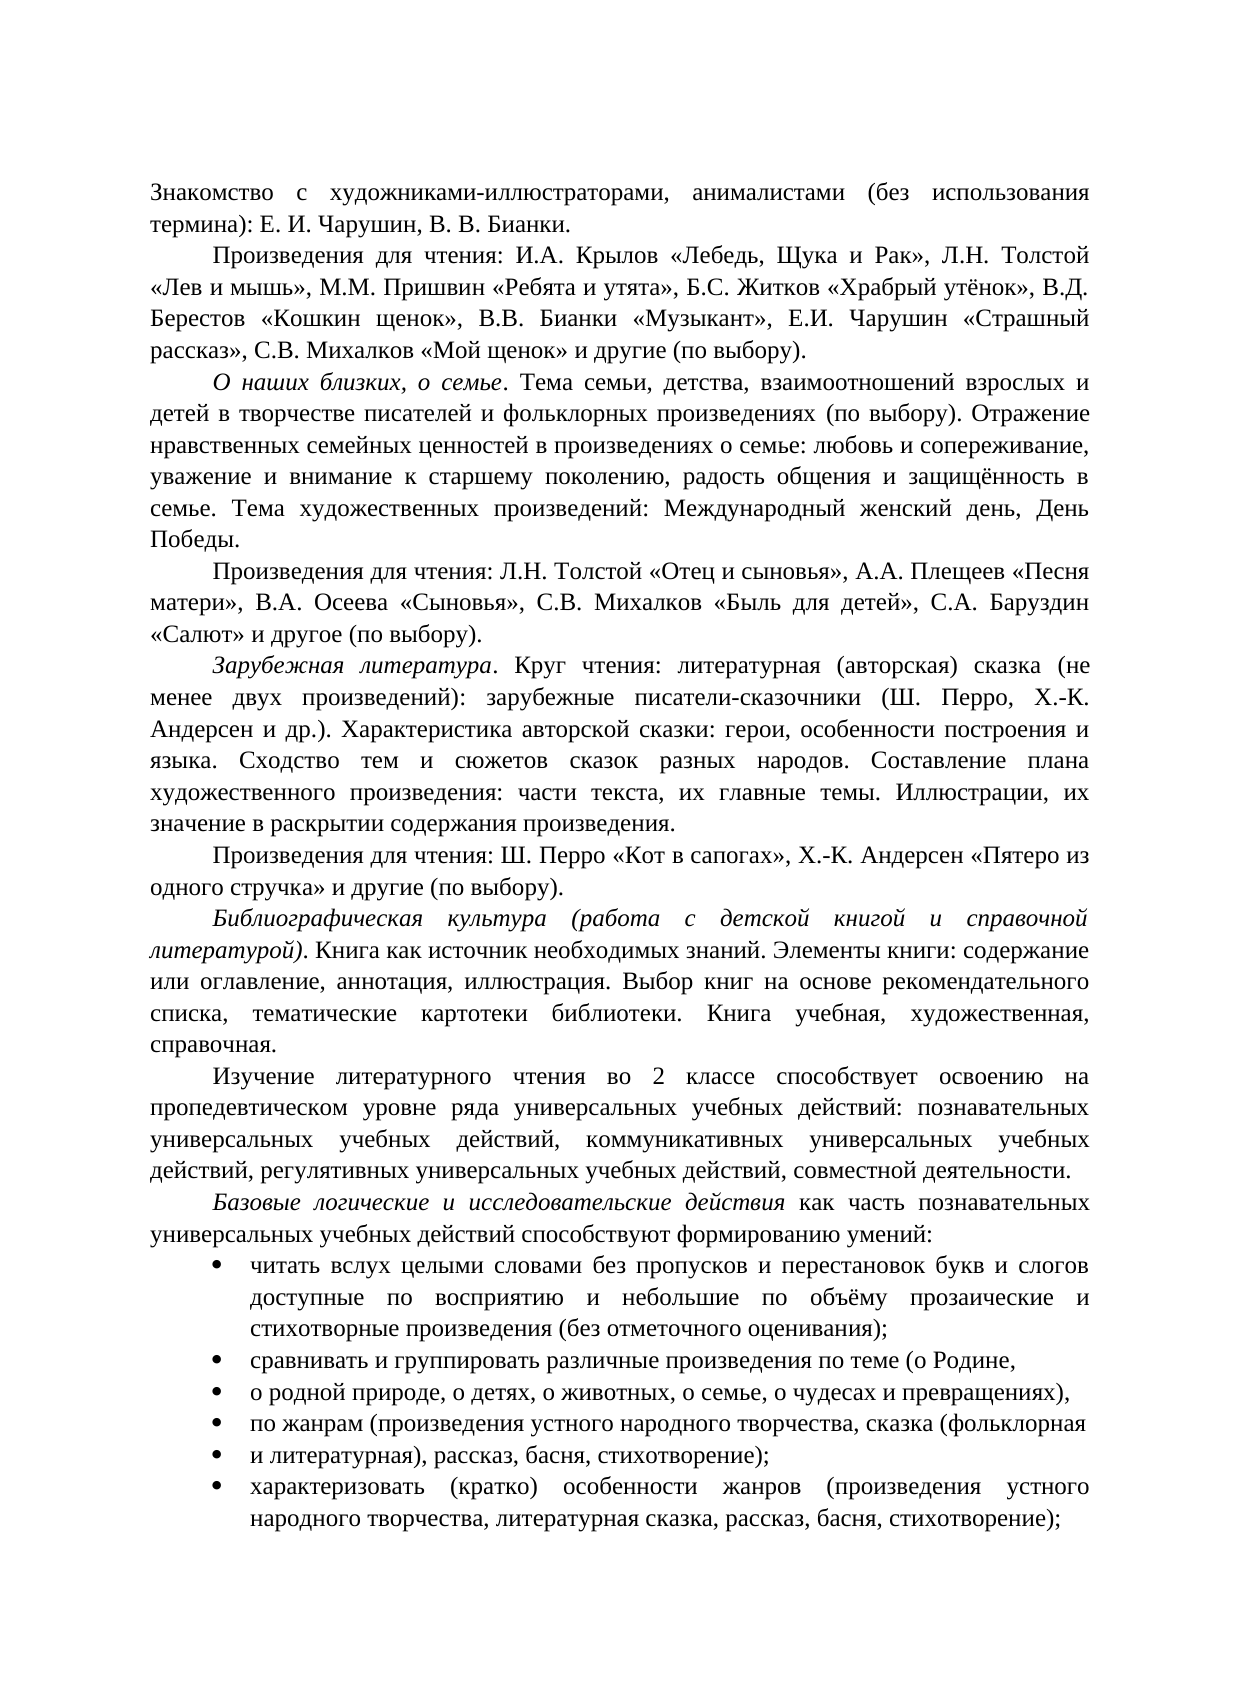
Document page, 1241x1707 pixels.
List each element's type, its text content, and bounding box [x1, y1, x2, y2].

text Произведения для чтения: Ш. Перро «Кот в сапогах», Х.-К. Андерсен «Пятеро из одного стручка» и другие (по выбору). [150, 840, 1090, 900]
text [150, 177, 1090, 237]
text О наших близких, о семье. Тема семьи, детства, взаимоотношений взрослых и детей в творчестве писателей и фольклорных произведениях (по выбору). Отражение нравственных семейных ценностей в произведениях о семье: любовь и сопереживание, уважение и внимание к старшему поколению, радость общения и защищённость в семье. Тема художественных произведений: Международный женский день, День Победы. [150, 367, 1090, 553]
list о родной природе, о детях, о животных, о семье, о чудесах и превращениях), [212, 1377, 1090, 1405]
list по жанрам (произведения устного народного творчества, сказка (фольклорная [212, 1408, 1090, 1437]
list характеризовать (кратко) особенности жанров (произведения устного народного творчества, литературная сказка, рассказ, басня, стихотворение); [212, 1471, 1090, 1532]
text Изучение литературного чтения во 2 классе способствует освоению на пропедевтическом уровне ряда универсальных учебных действий: познавательных универсальных учебных действий, коммуникативных универсальных учебных действий, регулятивных универсальных учебных действий, совместной деятельности. [150, 1061, 1090, 1184]
text Произведения для чтения: Л.Н. Толстой «Отец и сыновья», А.А. Плещеев «Песня матери», В.А. Осеева «Сыновья», С.В. Михалков «Быль для детей», С.А. Баруздин «Салют» и другое (по выбору). [150, 556, 1090, 648]
list читать вслух целыми словами без пропусков и перестановок букв и слогов доступные по восприятию и небольшие по объёму прозаические и стихотворные произведения (без отметочного оценивания); [212, 1250, 1090, 1342]
text Библиографическая культура (работа с детской книгой и справочной литературой). Книга как источник необходимых знаний. Элементы книги: содержание или оглавление, аннотация, иллюстрация. Выбор книг на основе рекомендательного списка, тематические картотеки библиотеки. Книга учебная, художественная, справочная. [150, 903, 1090, 1058]
text Зарубежная литература. Круг чтения: литературная (авторская) сказка (не менее двух произведений): зарубежные писатели-сказочники (Ш. Перро, Х.-К. Андерсен и др.). Характеристика авторской сказки: герои, особенности построения и языка. Сходство тем и сюжетов сказок разных народов. Составление плана художественного произведения: части текста, их главные темы. Иллюстрации, их значение в раскрытии содержания произведения. [150, 651, 1090, 837]
text Произведения для чтения: И.А. Крылов «Лебедь, Щука и Рак», Л.Н. Толстой «Лев и мышь», М.М. Пришвин «Ребята и утята», Б.С. Житков «Храбрый утёнок», В.Д. Берестов «Кошкин щенок», В.В. Бианки «Музыкант», Е.И. Чарушин «Страшный рассказ», С.В. Михалков «Мой щенок» и другие (по выбору). [150, 240, 1090, 364]
list и литературная), рассказ, басня, стихотворение); [212, 1440, 1090, 1468]
text Базовые логические и исследовательские действия как часть познавательных универсальных учебных действий способствуют формированию умений: [150, 1187, 1090, 1247]
list сравнивать и группировать различные произведения по теме (о Родине, [212, 1345, 1090, 1374]
